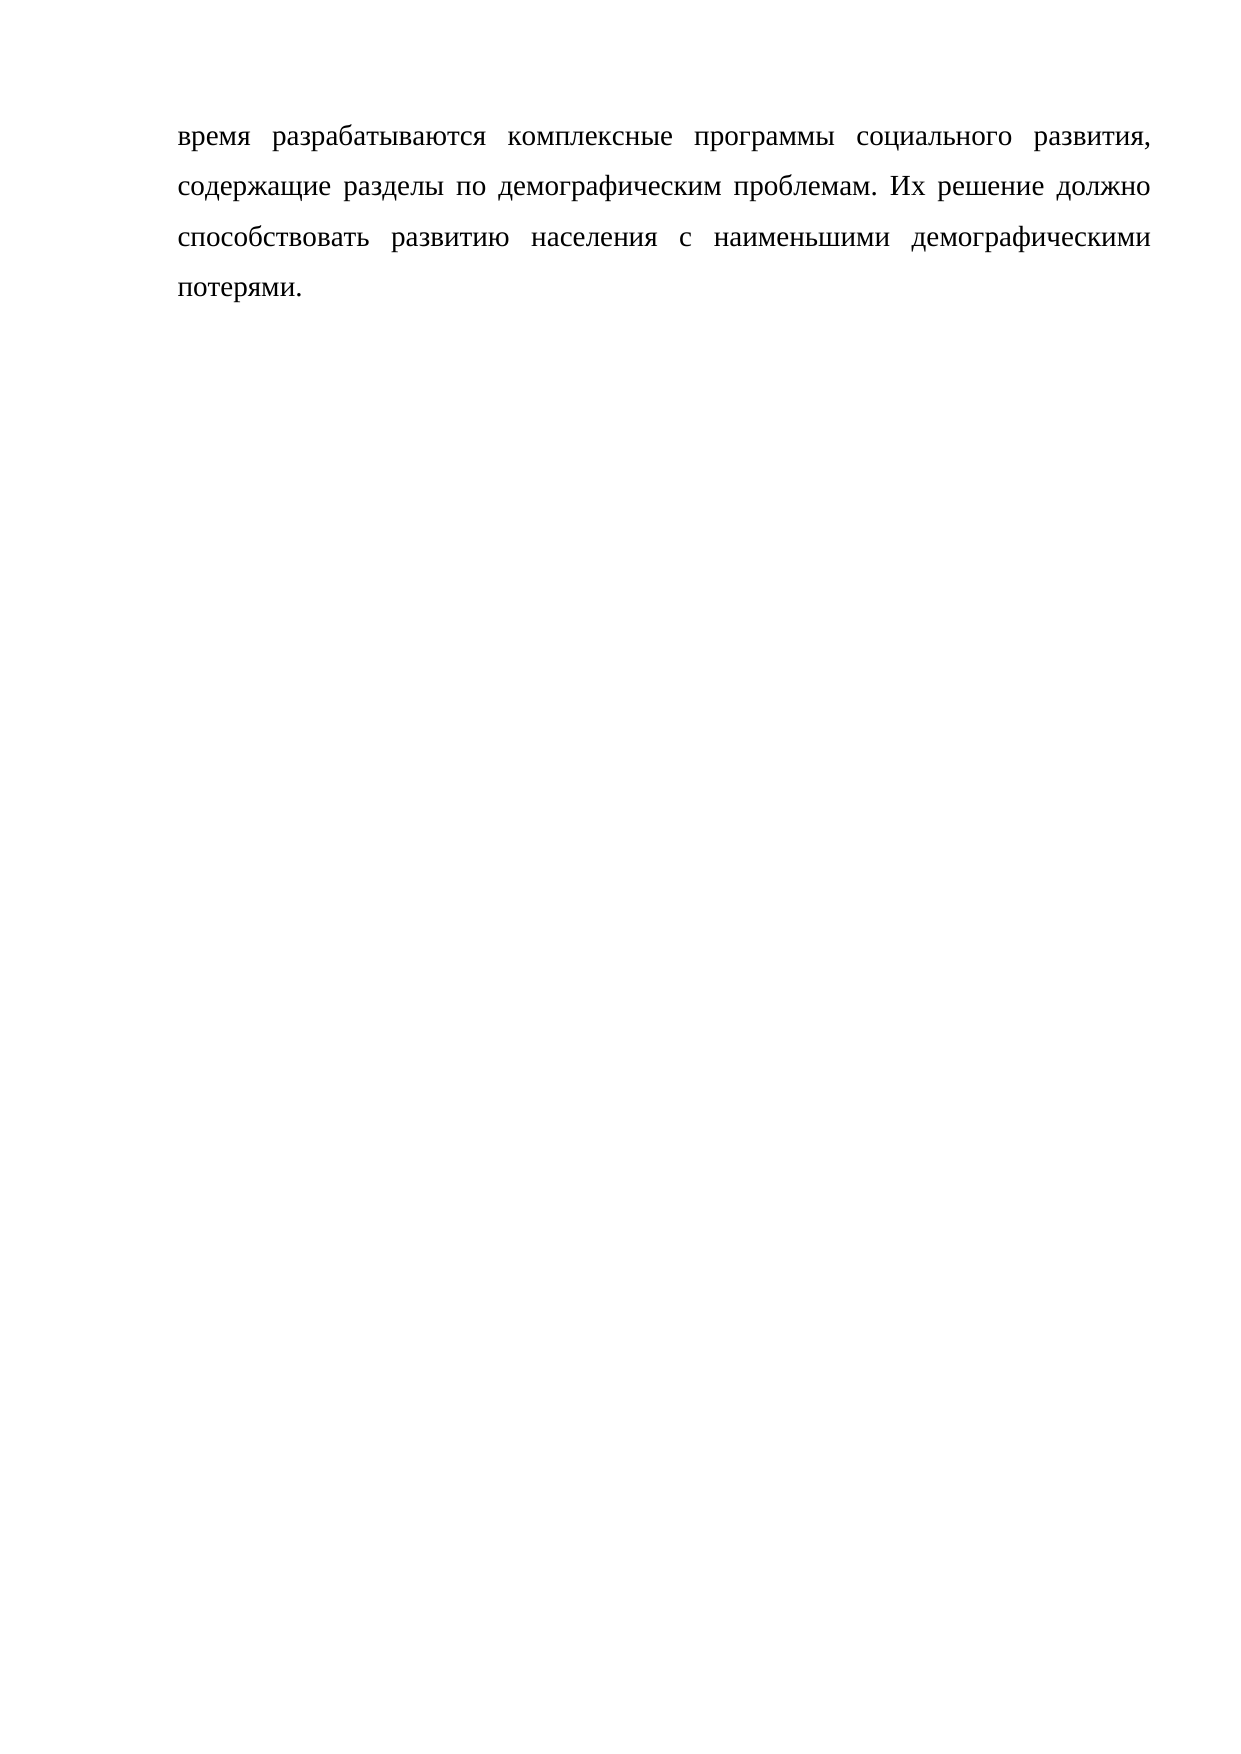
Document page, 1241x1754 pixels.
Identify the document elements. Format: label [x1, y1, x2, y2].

text [177, 118, 1152, 303]
